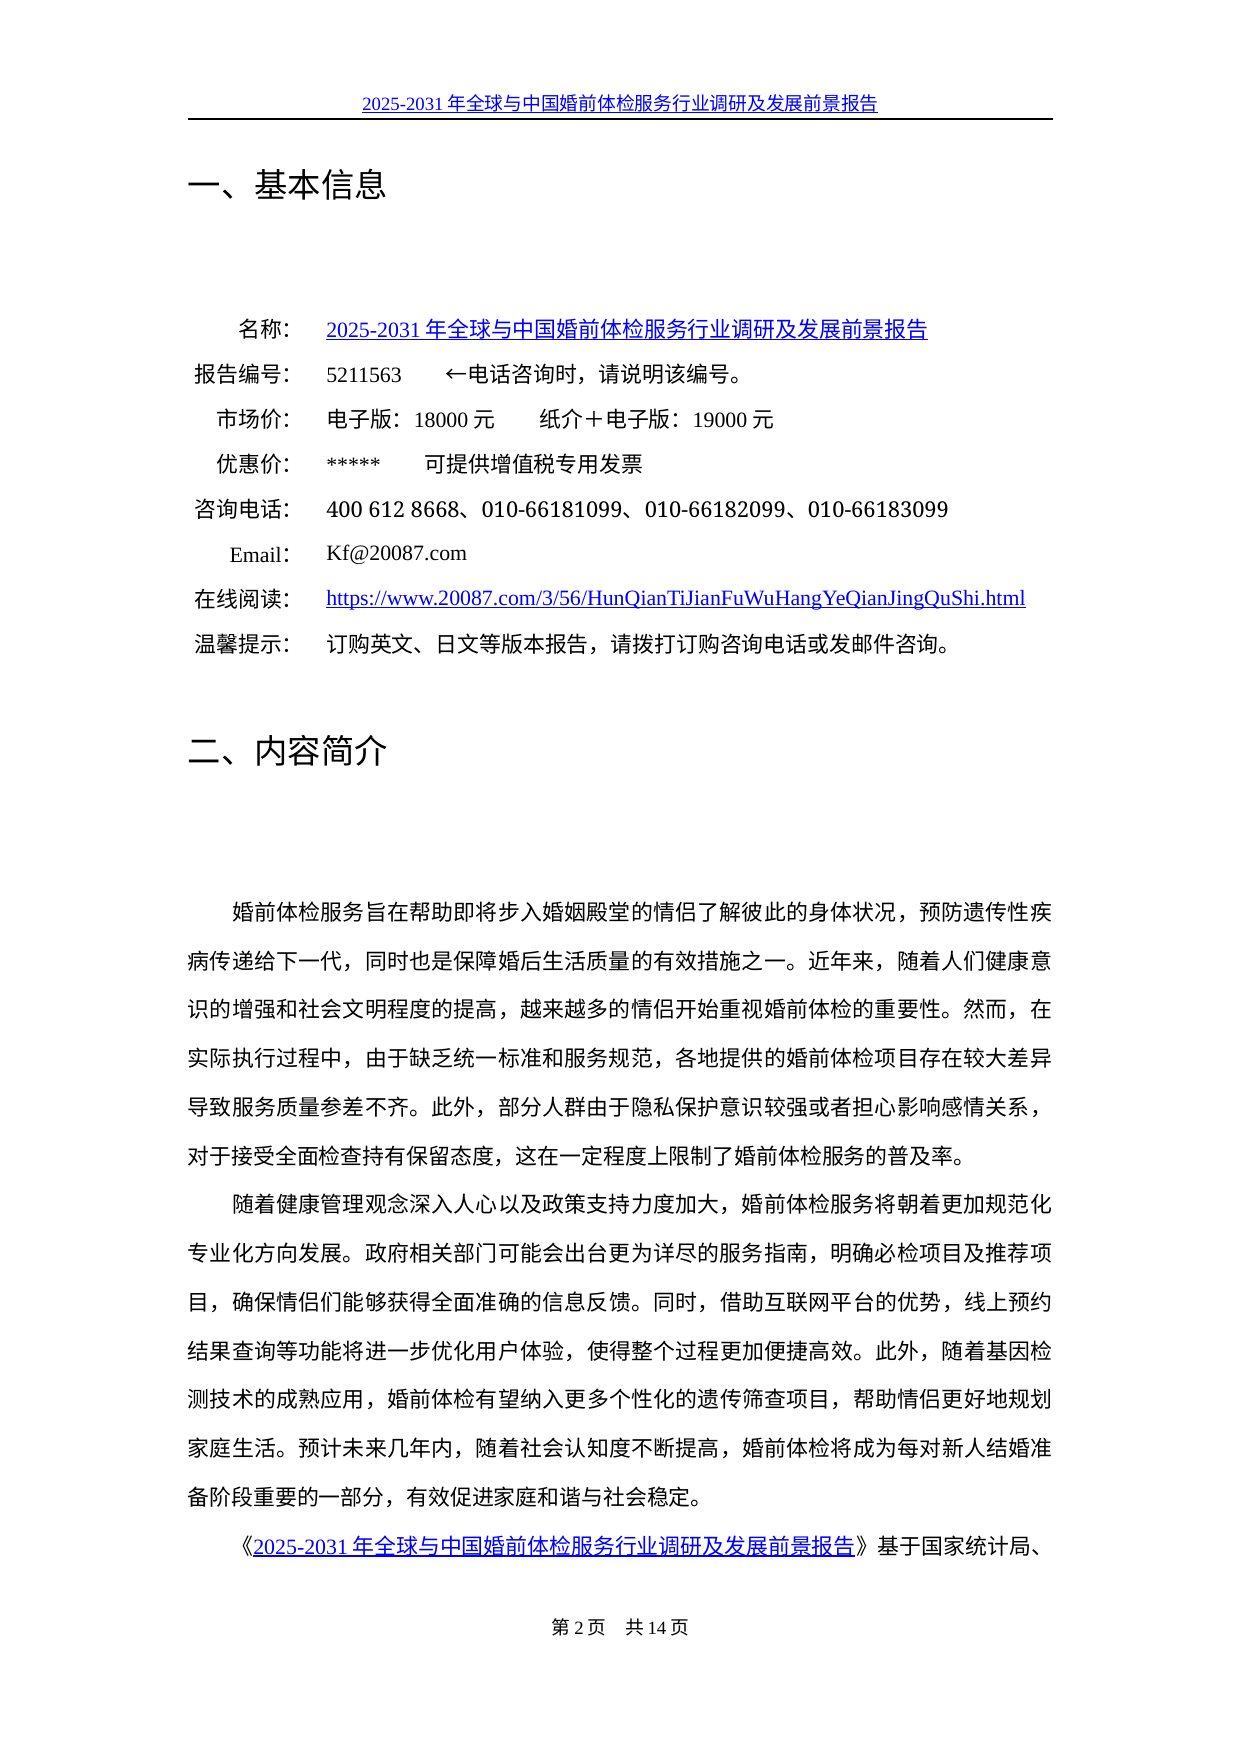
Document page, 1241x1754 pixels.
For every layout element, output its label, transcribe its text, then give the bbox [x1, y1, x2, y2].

table_header 名称： [167, 312, 315, 357]
table_cell 市场价： [167, 402, 315, 447]
title 一、基本信息 [187, 150, 1053, 215]
table_header 2025-2031年全球与中国婚前体检服务行业调研及发展前景报告 [315, 312, 1073, 357]
table_cell 报告编号： [167, 357, 315, 402]
table_cell Email： [167, 537, 315, 582]
table_cell 在线阅读： [167, 582, 315, 627]
table_cell Kf@20087.com [315, 537, 1073, 582]
table_cell 优惠价： [167, 447, 315, 492]
table_cell 5211563 ←电话咨询时，请说明该编号。 [315, 357, 1073, 402]
table_cell 电子版：18000 元 纸介＋电子版：19000 元 [315, 402, 1073, 447]
table_cell 温馨提示： [167, 627, 315, 672]
table_cell ***** 可提供增值税专用发票 [315, 447, 1073, 492]
table_cell 咨询电话： [167, 492, 315, 537]
title 二、内容简介 [187, 717, 1053, 782]
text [187, 894, 1053, 1561]
table_cell 400 612 8668、010-66181099、010-66182099、010-66183099 [315, 492, 1073, 537]
table_cell 订购英文、日文等版本报告，请拨打订购咨询电话或发邮件咨询。 [315, 627, 1073, 672]
table_cell [315, 582, 1073, 627]
